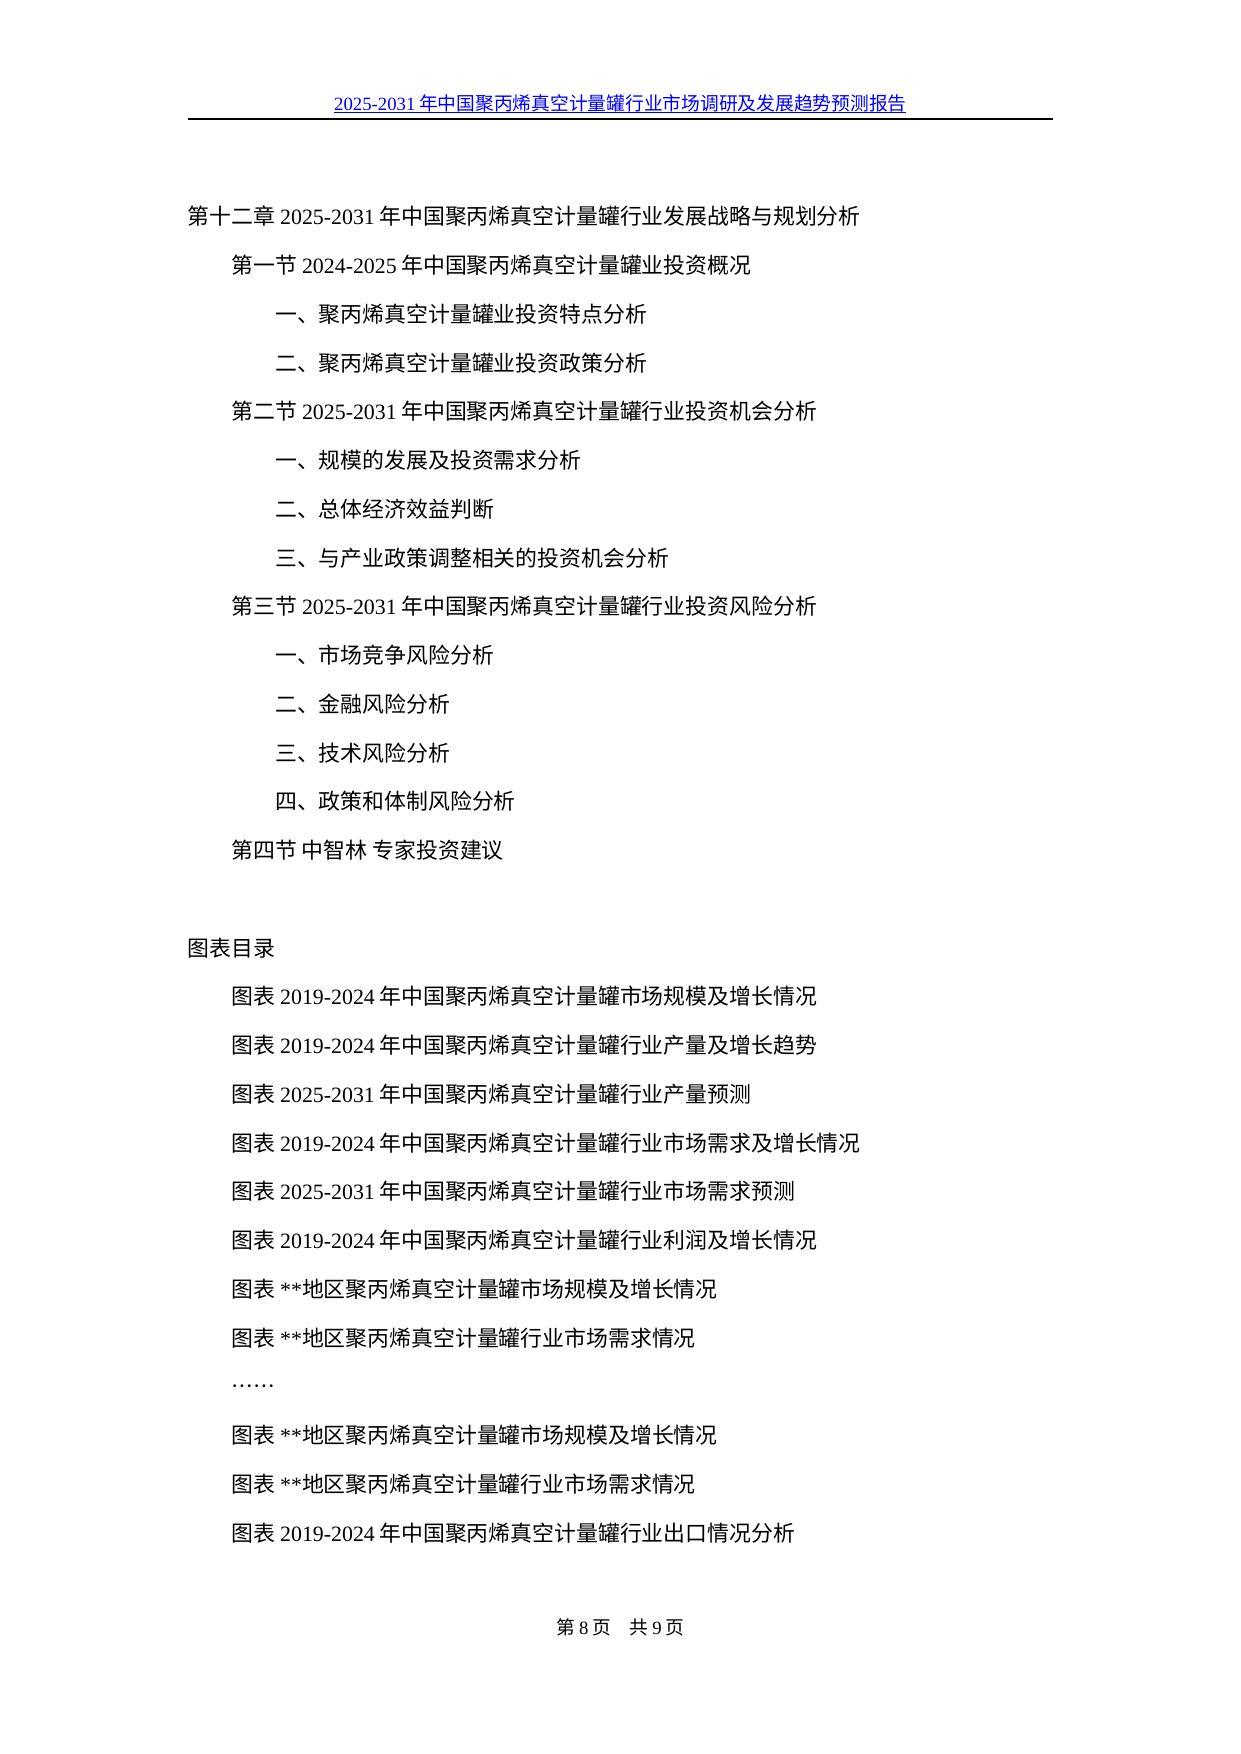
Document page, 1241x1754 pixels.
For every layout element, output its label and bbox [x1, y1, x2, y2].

text [187, 150, 1053, 1548]
